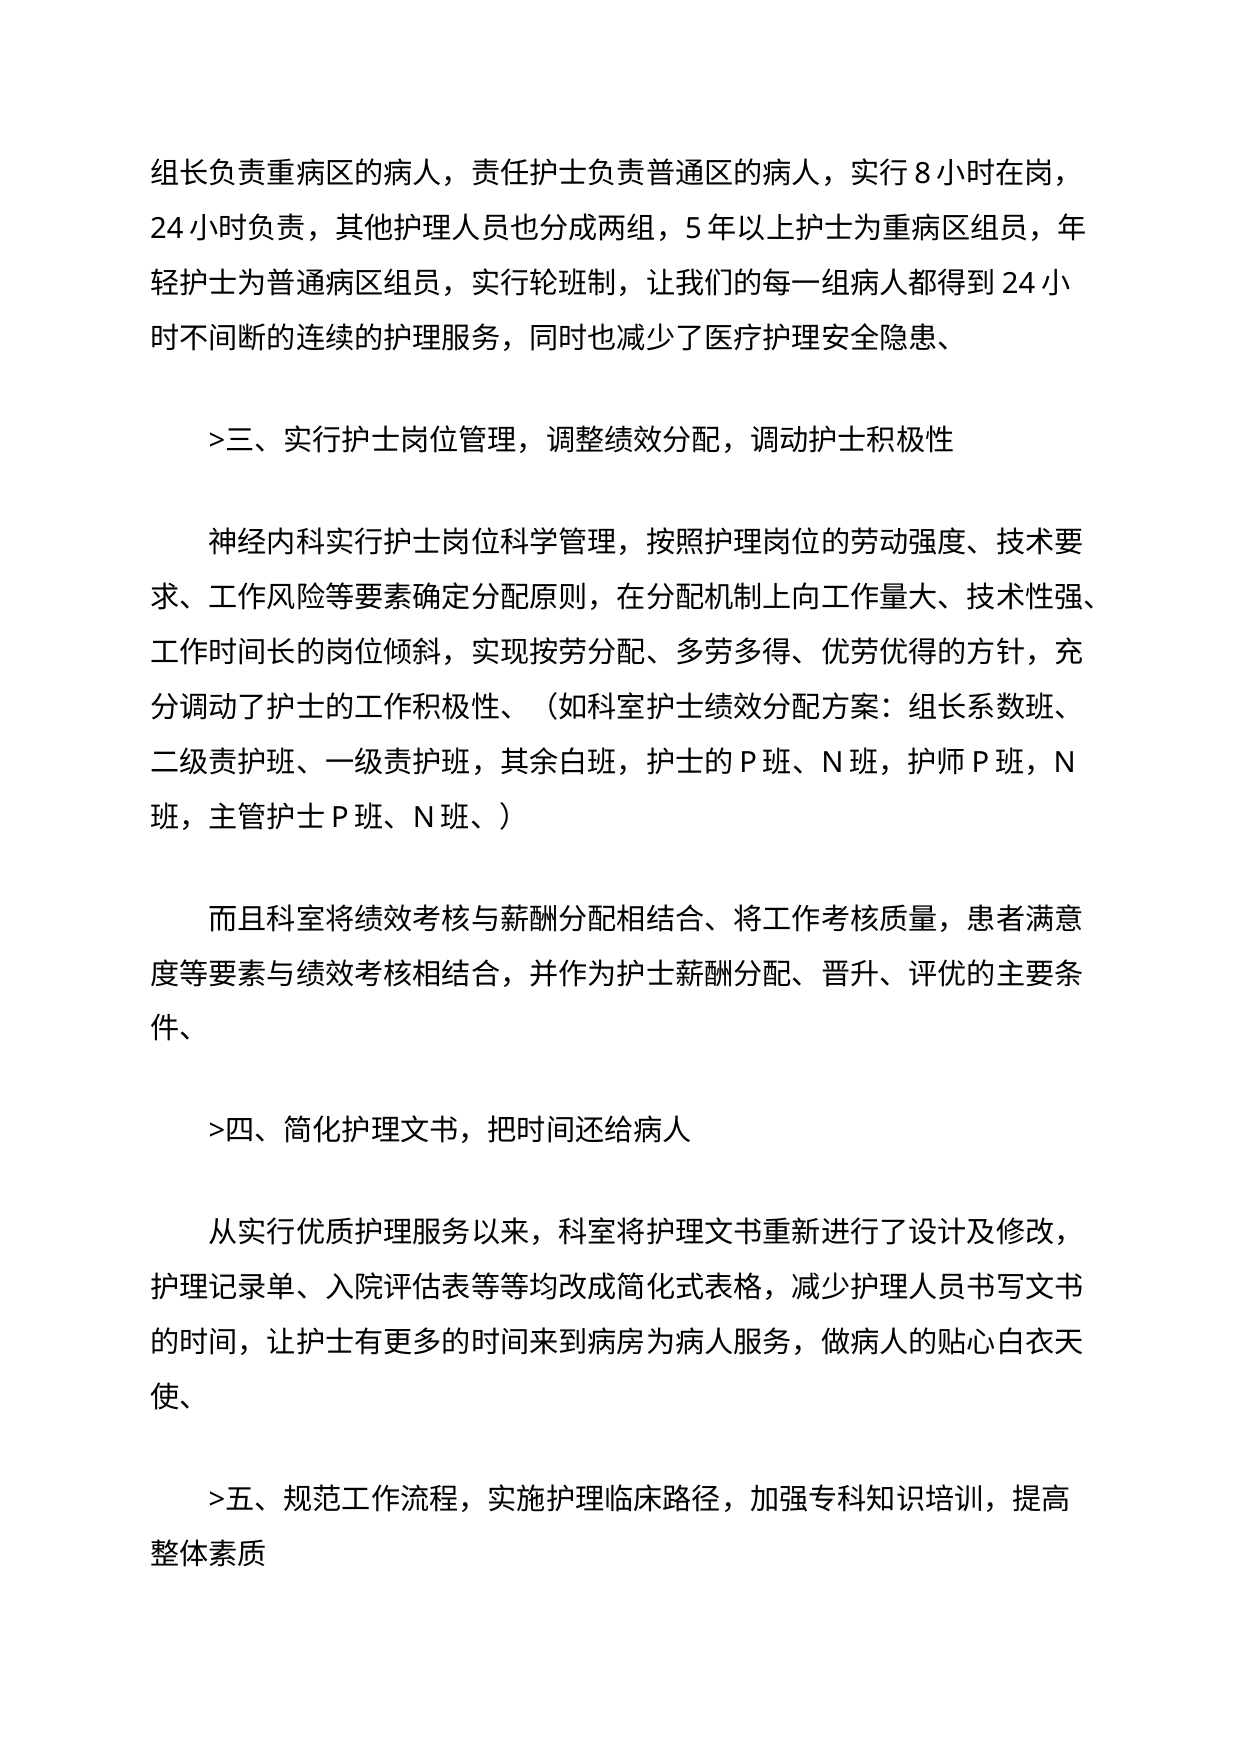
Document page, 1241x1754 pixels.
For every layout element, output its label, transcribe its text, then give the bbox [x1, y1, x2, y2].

text >五、规范工作流程，实施护理临床路径，加强专科知识培训，提高整体素质 [150, 1475, 1090, 1573]
text 从实行优质护理服务以来，科室将护理文书重新进行了设计及修改，护理记录单、入院评估表等等均改成简化式表格，减少护理人员书写文书的时间，让护士有更多的时间来到病房为病人服务，做病人的贴心白衣天使、 [150, 1209, 1090, 1416]
text 神经内科实行护士岗位科学管理，按照护理岗位的劳动强度、技术要求、工作风险等要素确定分配原则，在分配机制上向工作量大、技术性强、工作时间长的岗位倾斜，实现按劳分配、多劳多得、优劳优得的方针，充分调动了护士的工作积极性、（如科室护士绩效分配方案：组长系数班、二级责护班、一级责护班，其余白班，护士的P班、N班，护师P班，N班，主管护士P班、N班、） [150, 519, 1090, 836]
text >三、实行护士岗位管理，调整绩效分配，调动护士积极性 [150, 417, 1090, 459]
text 而且科室将绩效考核与薪酬分配相结合、将工作考核质量，患者满意度等要素与绩效考核相结合，并作为护士薪酬分配、晋升、评优的主要条件、 [150, 895, 1090, 1047]
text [150, 150, 1090, 357]
text >四、简化护理文书，把时间还给病人 [150, 1107, 1090, 1149]
